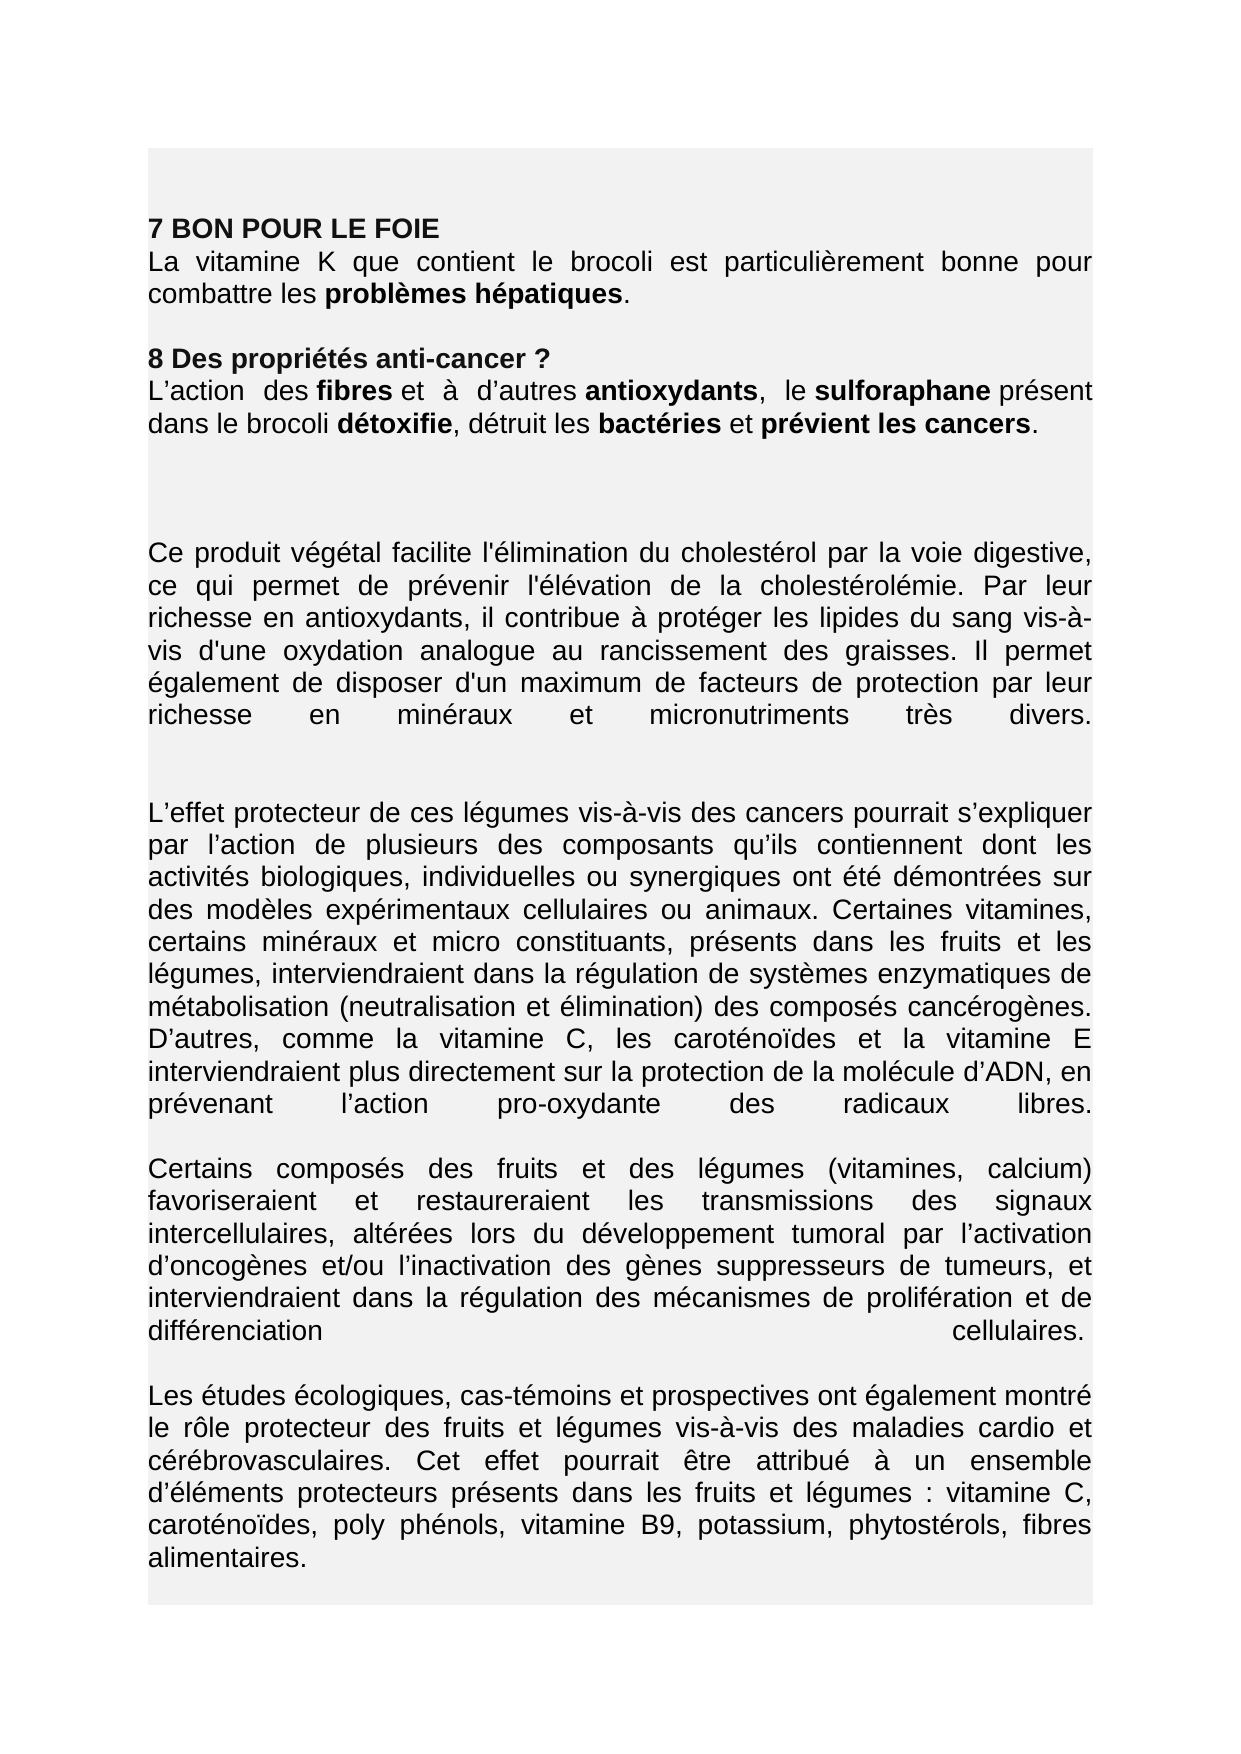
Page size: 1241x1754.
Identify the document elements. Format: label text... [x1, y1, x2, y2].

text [148, 536, 1093, 1605]
text L’action des fibres et à d’autres antioxydants, le sulforaphane présent dans le brocoli détoxifie, détruit les bactéries et prévient les cancers. [148, 374, 1093, 439]
text 7 BON POUR LE FOIE [148, 212, 1093, 245]
text La vitamine K que contient le brocoli est particulièrement bonne pour combattre les problèmes hépatiques. [148, 245, 1093, 309]
text 8 Des propriétés anti-cancer ? [148, 342, 1093, 374]
